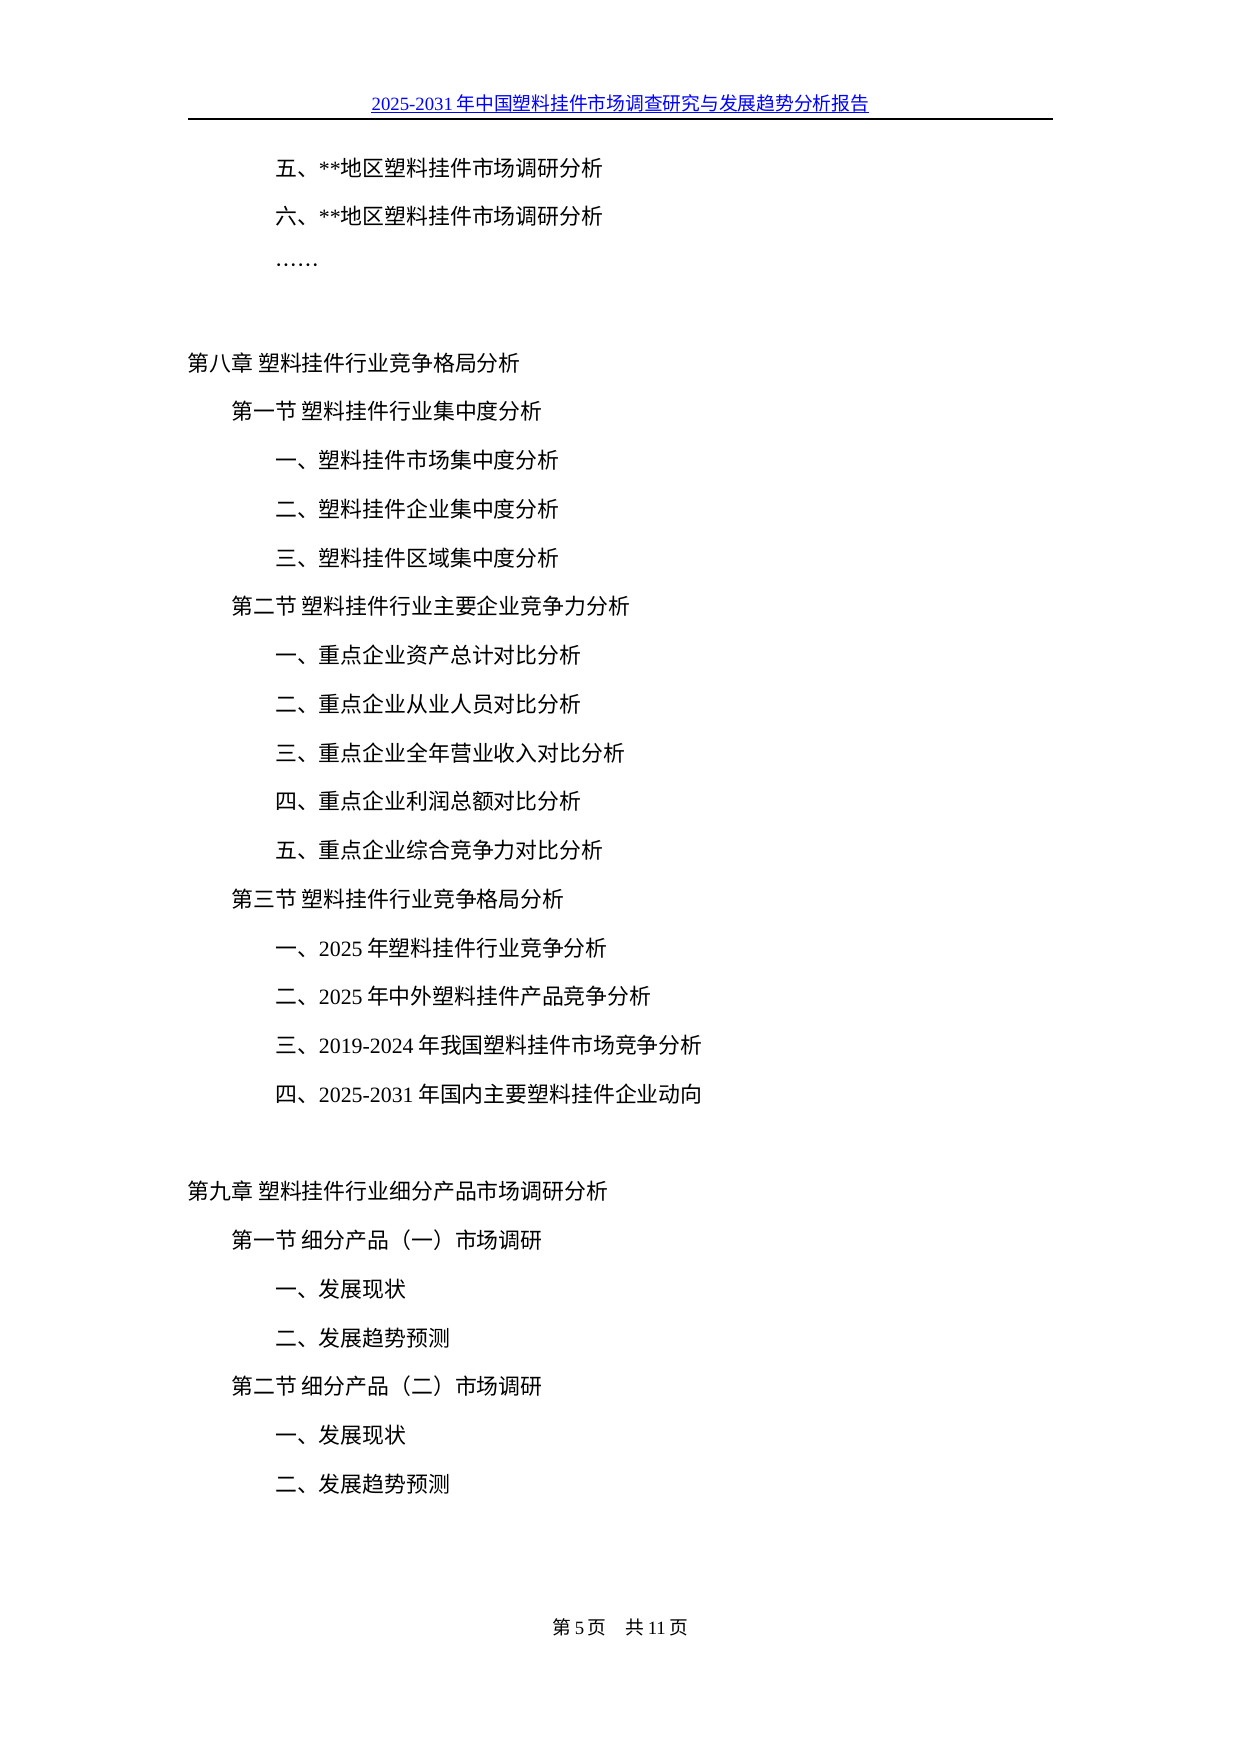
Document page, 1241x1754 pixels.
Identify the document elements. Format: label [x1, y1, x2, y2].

text [187, 150, 1053, 1499]
